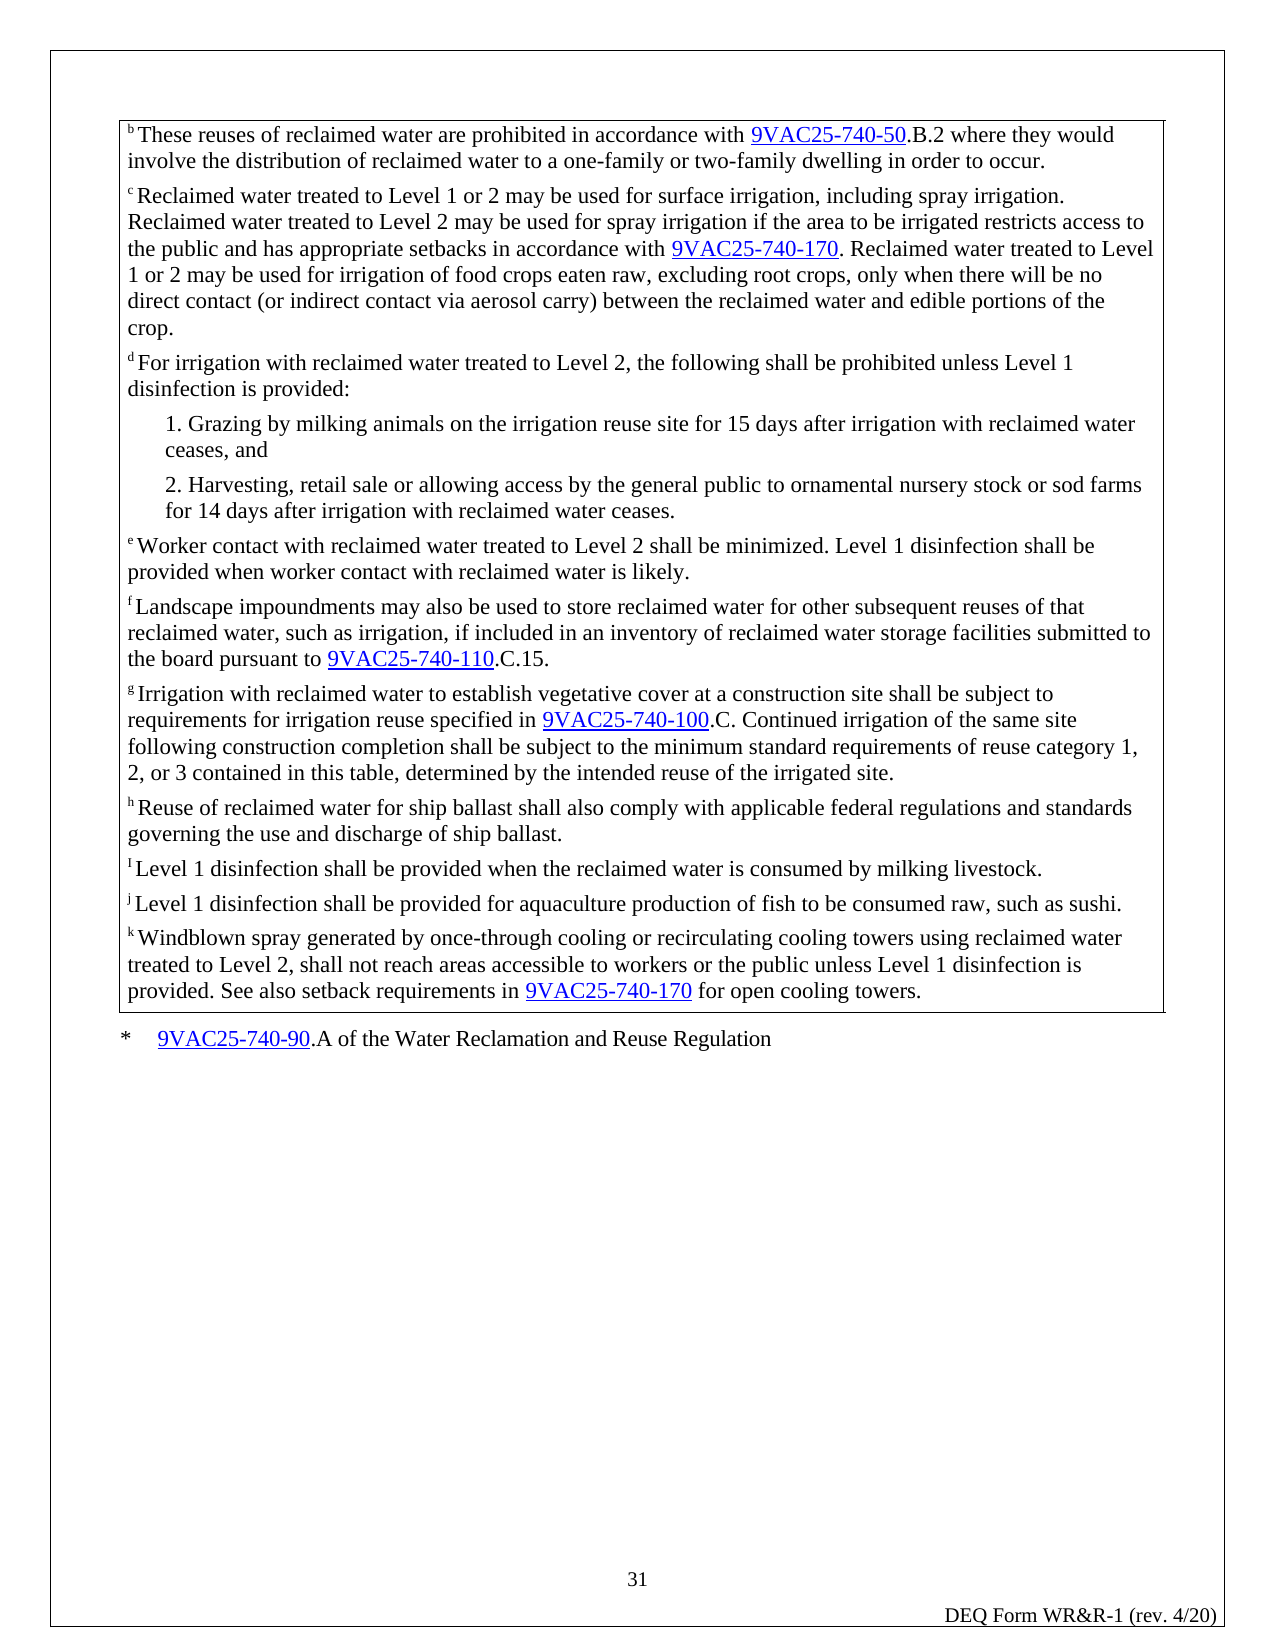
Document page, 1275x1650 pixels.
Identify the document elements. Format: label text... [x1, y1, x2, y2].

text * 9VAC25-740-90.A of the Water Reclamation and Reuse Regulation [120, 1025, 1155, 1052]
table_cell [120, 121, 1163, 1012]
